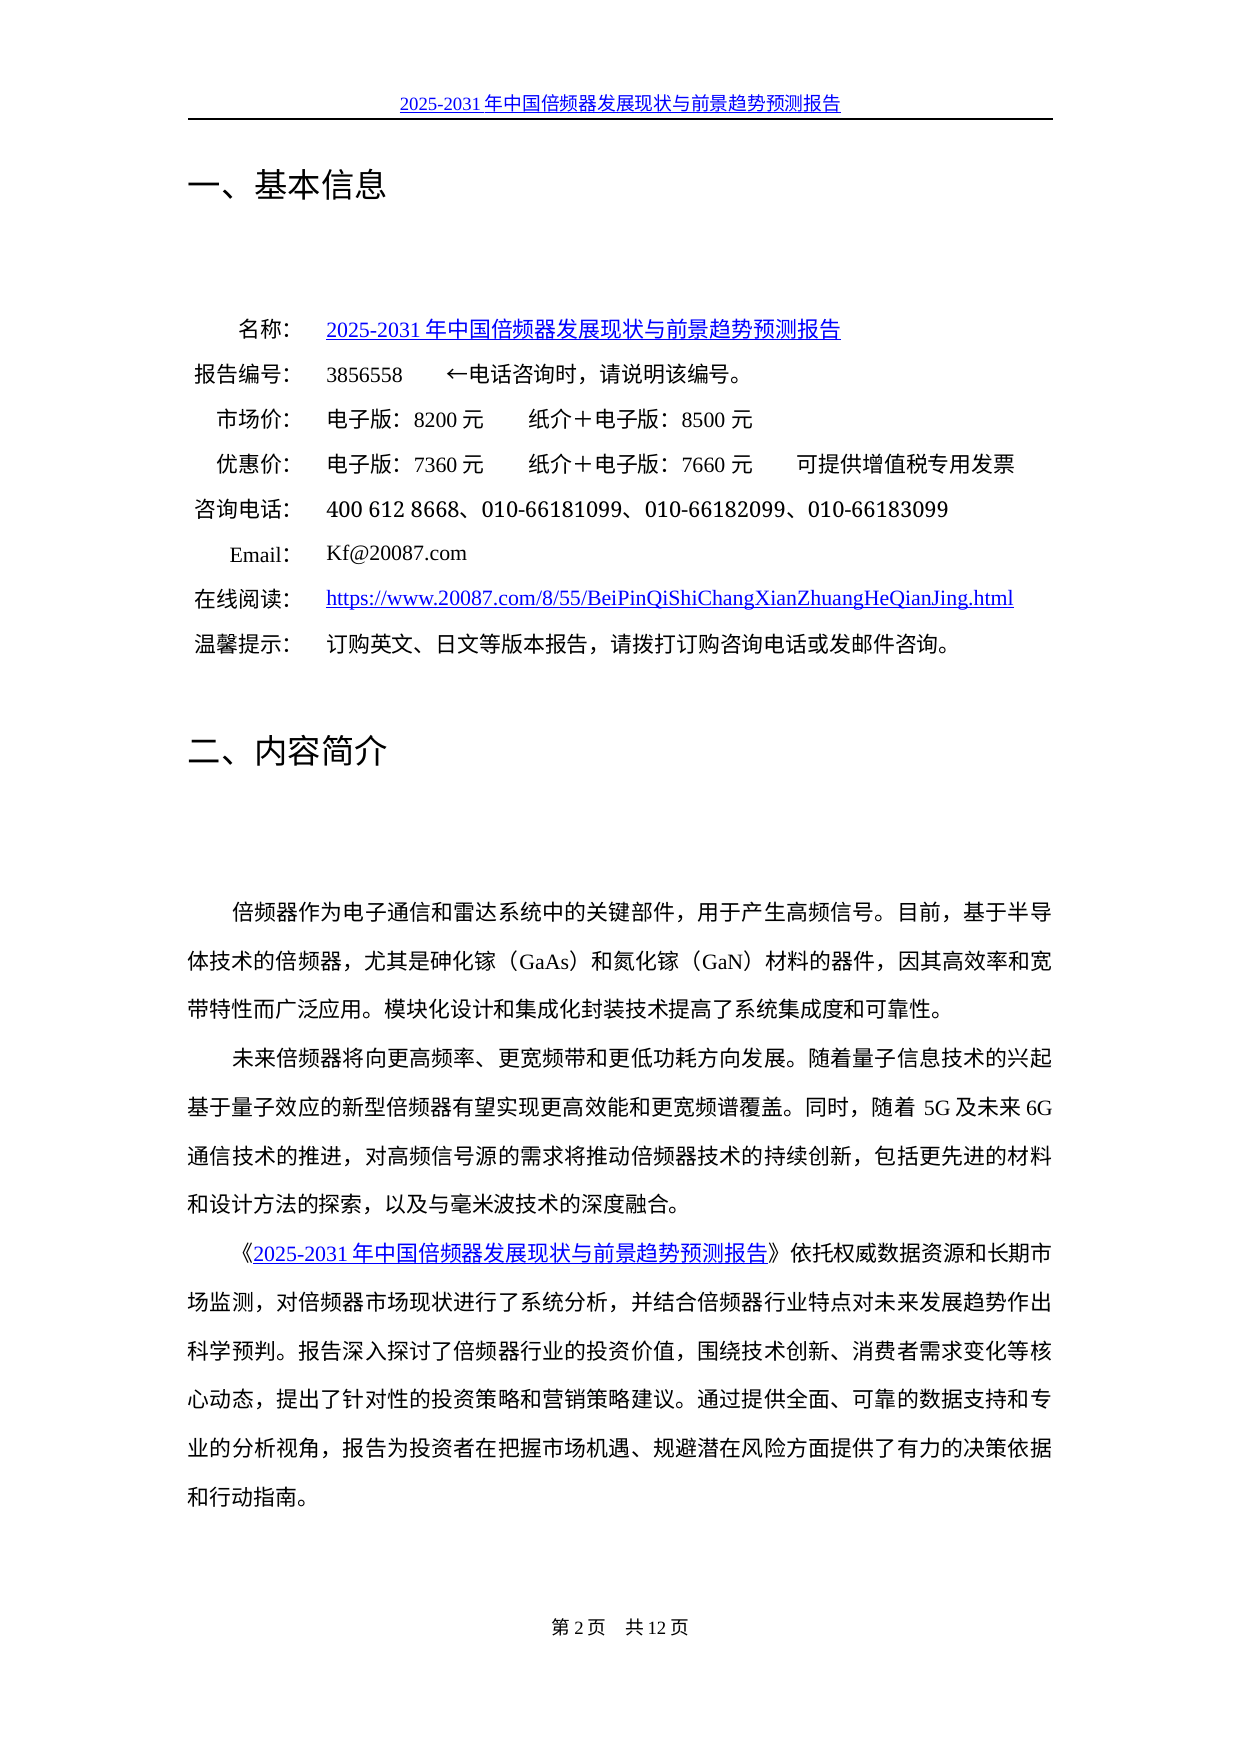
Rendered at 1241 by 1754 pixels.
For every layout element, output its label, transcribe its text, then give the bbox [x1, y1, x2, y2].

table_header 名称： [167, 312, 315, 357]
table_cell 咨询电话： [167, 492, 315, 537]
table_cell 优惠价： [167, 447, 315, 492]
table_cell 温馨提示： [167, 627, 315, 672]
table_cell 订购英文、日文等版本报告，请拨打订购咨询电话或发邮件咨询。 [315, 627, 1073, 672]
table_cell 电子版：7360 元 纸介＋电子版：7660 元 可提供增值税专用发票 [315, 447, 1073, 492]
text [187, 894, 1053, 1512]
table_cell Email： [167, 537, 315, 582]
table_cell 电子版：8200 元 纸介＋电子版：8500 元 [315, 402, 1073, 447]
table_cell Kf@20087.com [315, 537, 1073, 582]
title 二、内容简介 [187, 717, 1053, 782]
table_cell 400 612 8668、010-66181099、010-66182099、010-66183099 [315, 492, 1073, 537]
table_cell [315, 582, 1073, 627]
table_header 2025-2031年中国倍频器发展现状与前景趋势预测报告 [315, 312, 1073, 357]
title 一、基本信息 [187, 150, 1053, 215]
table_cell 在线阅读： [167, 582, 315, 627]
table_cell 3856558 ←电话咨询时，请说明该编号。 [315, 357, 1073, 402]
table_cell 报告编号： [167, 357, 315, 402]
table_cell 市场价： [167, 402, 315, 447]
